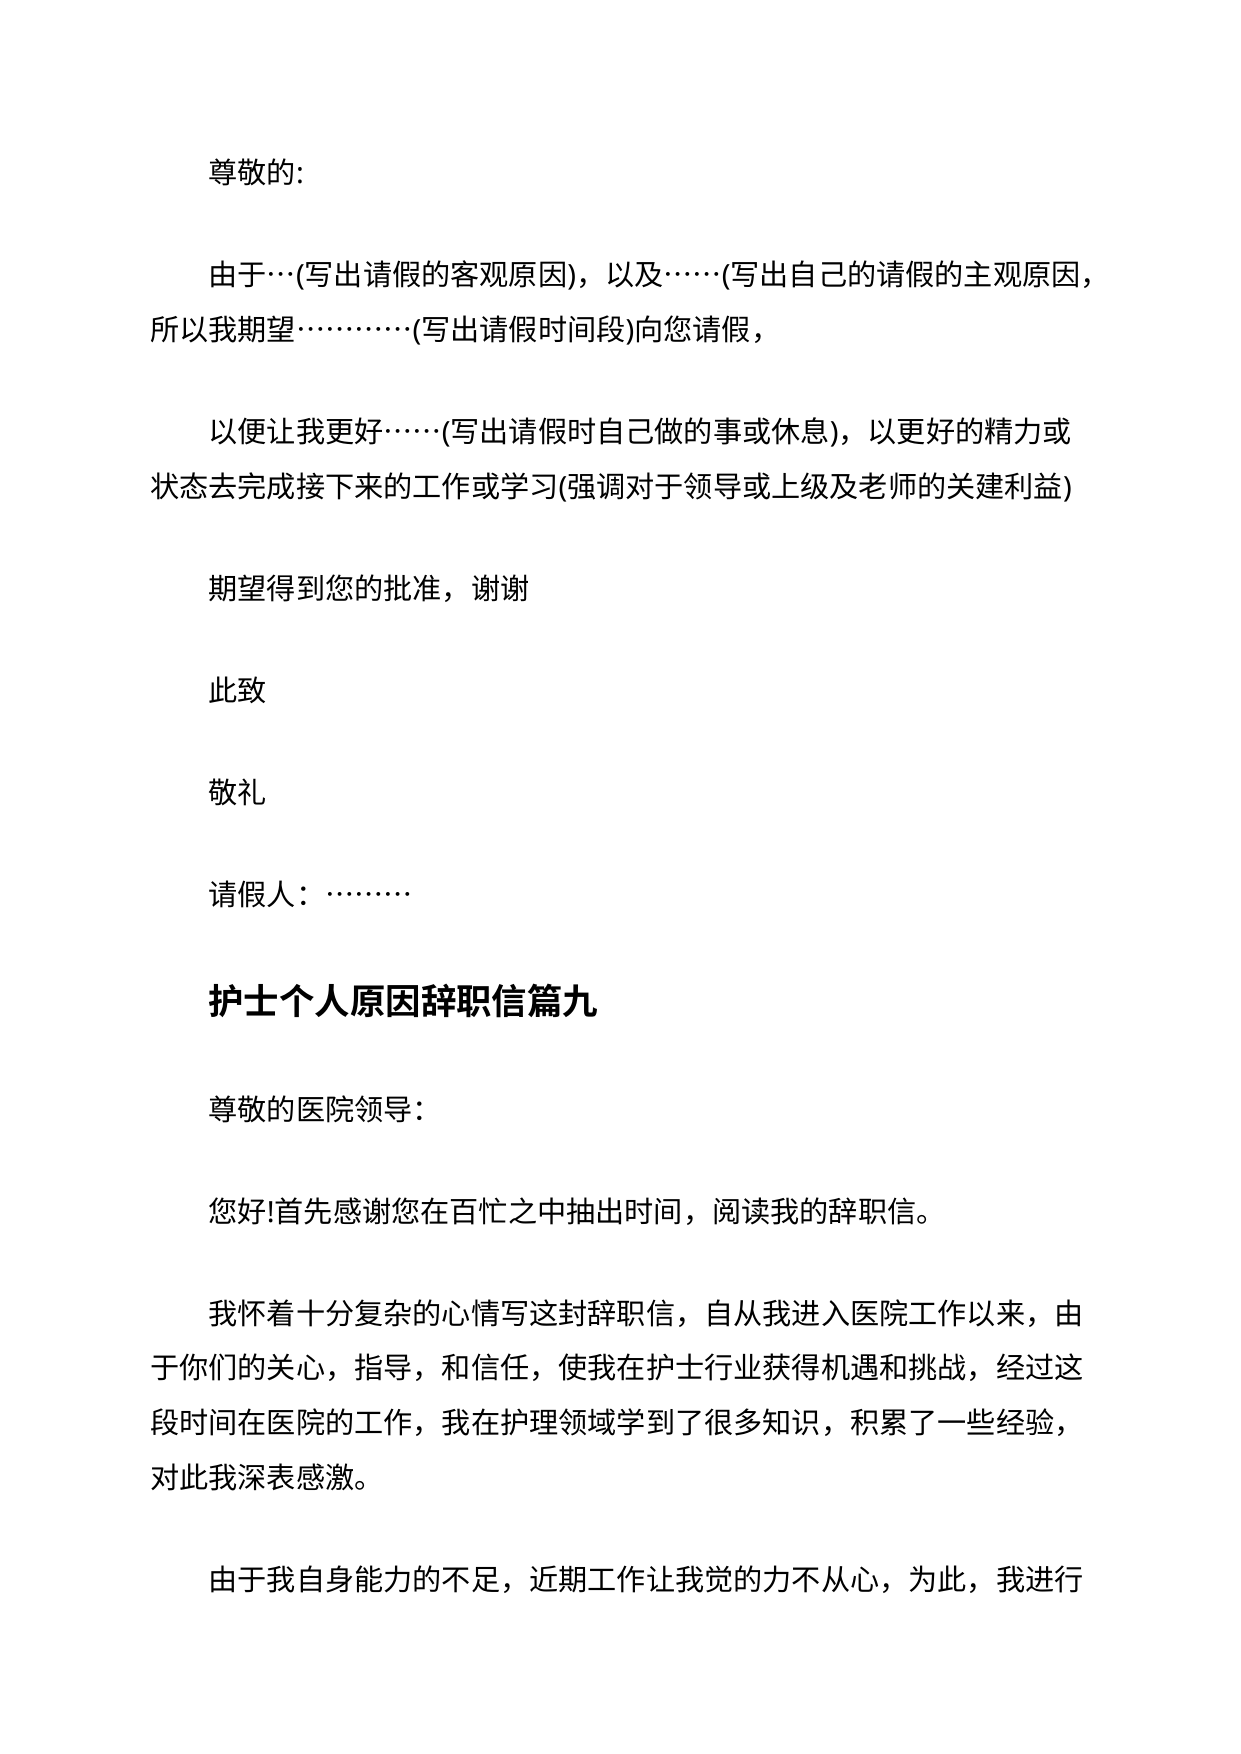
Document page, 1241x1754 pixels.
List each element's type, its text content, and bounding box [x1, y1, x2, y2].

text 敬礼 [150, 769, 1090, 812]
text 护士个人原因辞职信篇九 [150, 973, 1090, 1024]
text 请假人：……… [150, 871, 1090, 913]
text 我怀着十分复杂的心情写这封辞职信，自从我进入医院工作以来，由于你们的关心，指导，和信任，使我在护士行业获得机遇和挑战，经过这段时间在医院的工作，我在护理领域学到了很多知识，积累了一些经验，对此我深表感激。 [150, 1290, 1090, 1497]
text 期望得到您的批准，谢谢 [150, 566, 1090, 608]
text 此致 [150, 668, 1090, 710]
text 以便让我更好……(写出请假时自己做的事或休息)，以更好的精力或状态去完成接下来的工作或学习(强调对于领导或上级及老师的关建利益) [150, 409, 1090, 506]
text 由于…(写出请假的客观原因)，以及……(写出自己的请假的主观原因，所以我期望…………(写出请假时间段)向您请假， [150, 252, 1090, 349]
text 您好!首先感谢您在百忙之中抽出时间，阅读我的辞职信。 [150, 1188, 1090, 1231]
text 尊敬的: [150, 150, 1090, 192]
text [150, 1557, 1090, 1599]
text 尊敬的医院领导： [150, 1086, 1090, 1129]
